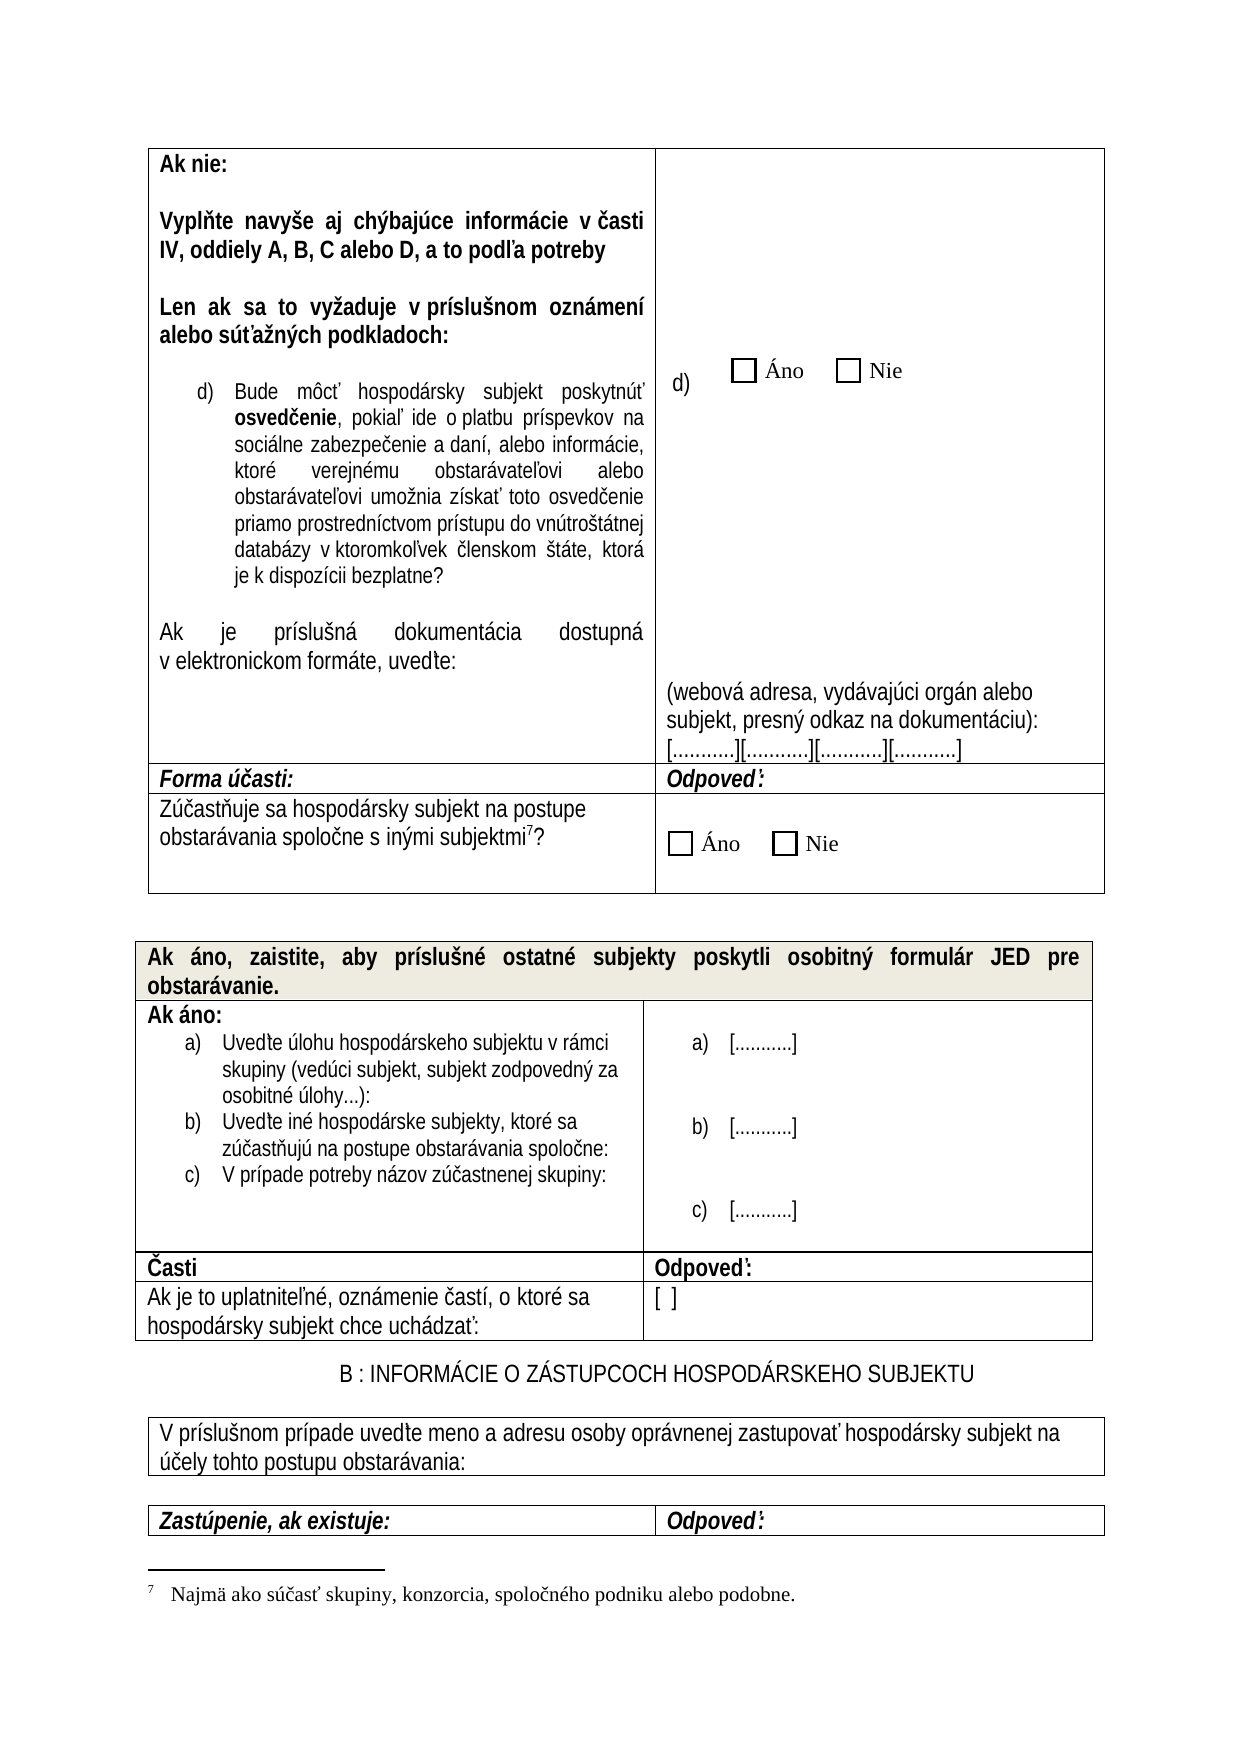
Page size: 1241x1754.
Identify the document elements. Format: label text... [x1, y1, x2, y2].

table_header Ak áno, zaistite, aby príslušné ostatné subjekty poskytli osobitný formulár JED pre obstarávanie. [136, 942, 1092, 999]
table_header Odpoveď: [656, 1506, 1104, 1534]
table_cell d) (webová adresa, vydávajúci orgán alebo subjekt, presný odkaz na dokumentáciu): [...........][...........][...........][...........] [656, 149, 1104, 763]
table_cell Forma účasti: [149, 764, 655, 792]
table_cell [...........] [...........] [...........] [644, 1001, 1092, 1251]
text B : INFORMÁCIE O ZÁSTUPCOCH HOSPODÁRSKEHO SUBJEKTU [148, 1341, 1093, 1388]
table_cell Ak nie: Vyplňte navyše aj chýbajúce informácie v časti IV, oddiely A, B, C alebo D, a to podľa potreby Len ak sa to vyžaduje v príslušnom oznámení alebo súťažných podkladoch: Bude môcť hospodársky subjekt poskytnúť osvedčenie, pokiaľ ide o platbu príspevkov na sociálne zabezpečenie a daní, alebo informácie, ktoré verejnému obstarávateľovi alebo obstarávateľovi umožnia získať toto osvedčenie priamo prostredníctvom prístupu do vnútroštátnej databázy v ktoromkoľvek členskom štáte, ktorá je k dispozícii bezplatne? Ak je príslušná dokumentácia dostupná v elektronickom formáte, uveďte: [149, 149, 655, 763]
table_cell Ak je to uplatniteľné, oznámenie častí, o ktoré sa hospodársky subjekt chce uchádzať: [136, 1282, 643, 1339]
table_cell Odpoveď: [644, 1253, 1092, 1281]
table_cell Časti [136, 1253, 643, 1281]
table_cell [656, 794, 1104, 893]
table_header V príslušnom prípade uveďte meno a adresu osoby oprávnenej zastupovať hospodársky subjekt na účely tohto postupu obstarávania: [149, 1418, 1104, 1475]
table_cell [ ] [644, 1282, 1092, 1339]
table_cell Ak áno: Uveďte úlohu hospodárskeho subjektu v rámci skupiny (vedúci subjekt, subjekt zodpovedný za osobitné úlohy...): Uveďte iné hospodárske subjekty, ktoré sa zúčastňujú na postupe obstarávania spoločne: V prípade potreby názov zúčastnenej skupiny: [136, 1001, 643, 1251]
table_cell Zúčastňuje sa hospodársky subjekt na postupe obstarávania spoločne s inými subjektmi? [149, 794, 655, 893]
table_header Zastúpenie, ak existuje: [149, 1506, 655, 1534]
table_cell Odpoveď: [656, 764, 1104, 792]
